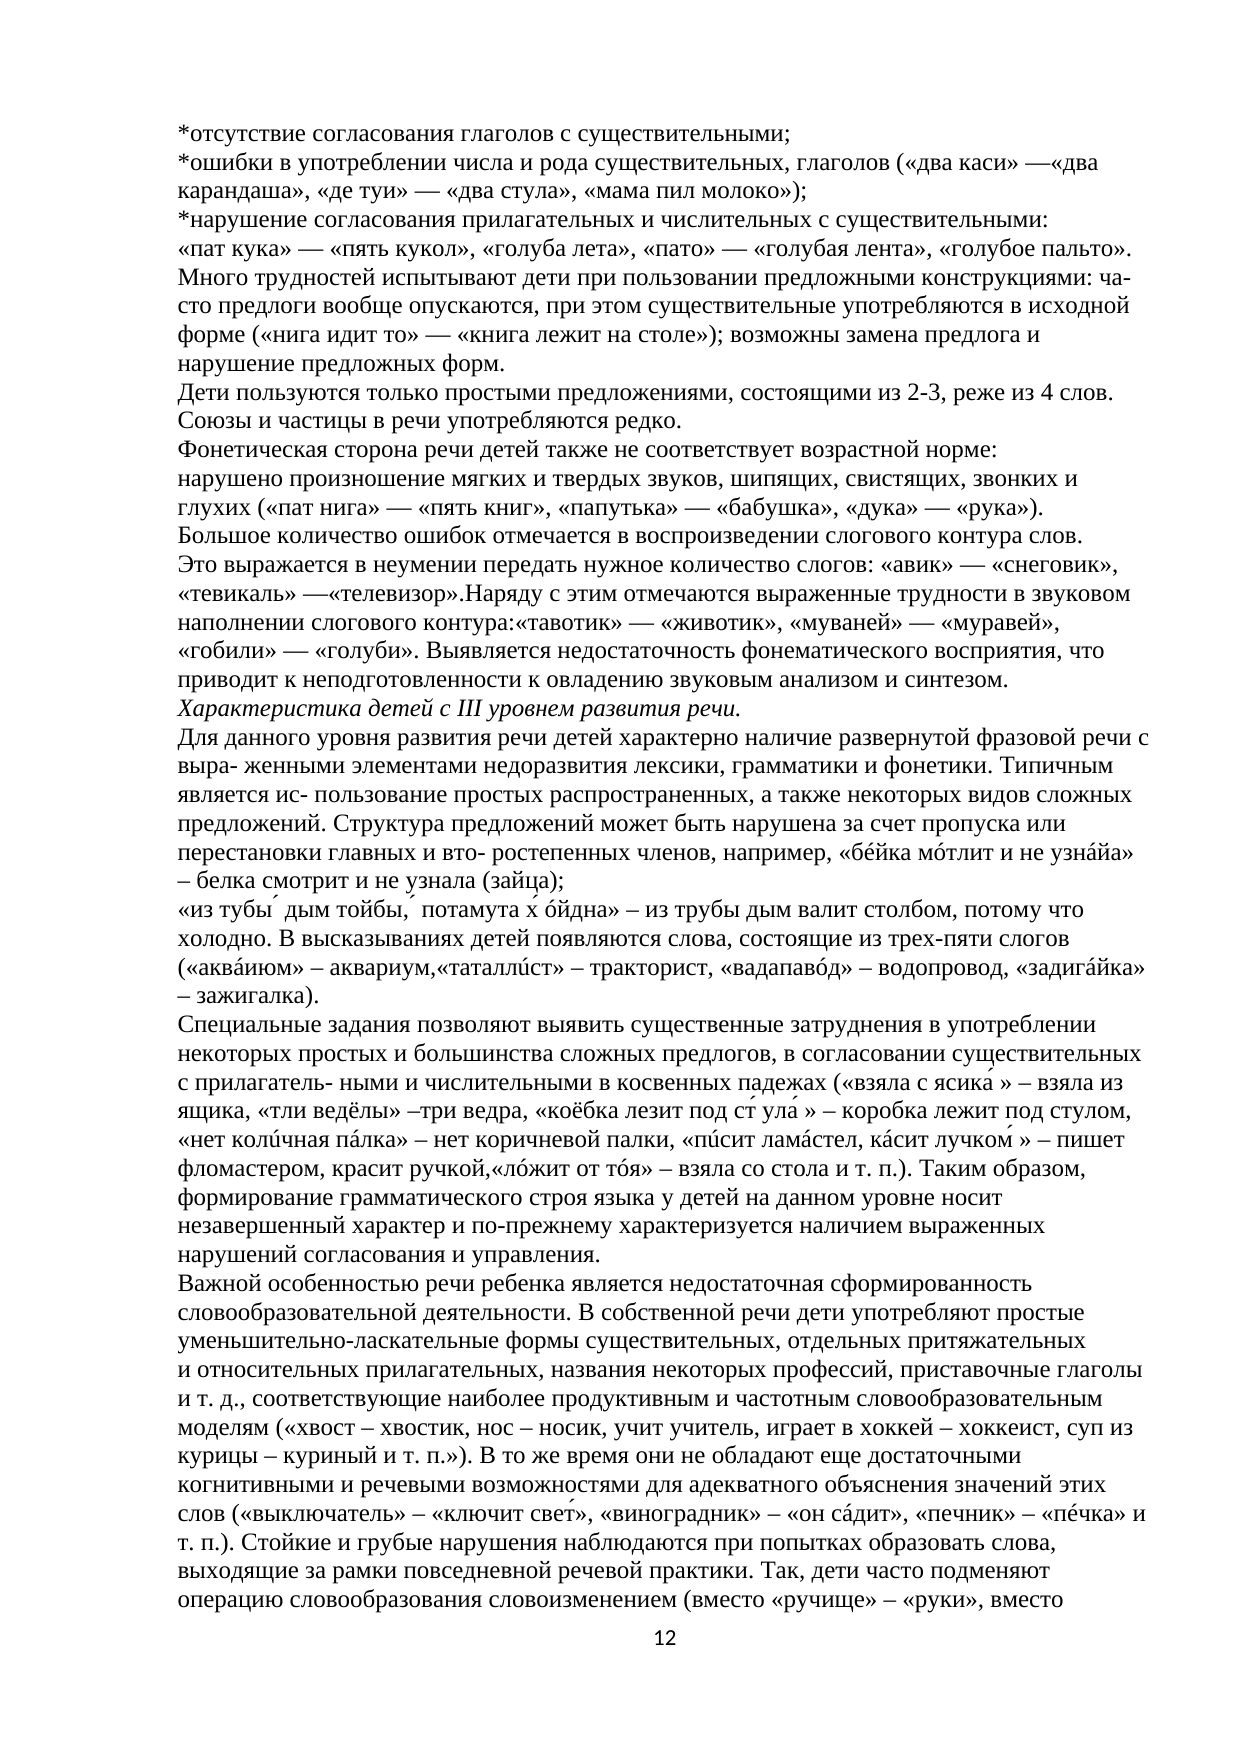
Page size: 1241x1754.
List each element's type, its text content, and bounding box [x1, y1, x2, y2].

text Важной особенностью речи ребенка является недостаточная сформированность [177, 1268, 1152, 1297]
text Характеристика детей с III уровнем развития речи. [177, 693, 1152, 722]
text «пат кука» — «пять кукол», «голуба лета», «пато» — «голубая лента», «голубое пальто». Много трудностей испытывают дети при пользовании предложными конструкциями: ча- сто предлоги вообще опускаются, при этом существительные употребляются в исходной форме («нига идит то» — «книга лежит на столе»); возможны замена предлога и нарушение предложных форм. [177, 233, 1152, 377]
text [177, 1354, 1152, 1613]
text Это выражается в неумении передать нужное количество слогов: «авик» — «снеговик», «тевикаль» —«телевизор».Наряду с этим отмечаются выраженные трудности в звуковом наполнении слогового контура:«тавотик» — «животик», «муваней» — «муравей», «гобили» — «голуби». Выявляется недостаточность фонематического восприятия, что приводит к неподготовленности к овладению звуковым анализом и синтезом. [177, 549, 1152, 693]
text нарушено произношение мягких и твердых звуков, шипящих, свистящих, звонких и глухих («пат нига» — «пять книг», «папутька» — «бабушка», «дука» — «рука»). [177, 463, 1152, 521]
text Для данного уровня развития речи детей характерно наличие развернутой фразовой речи с выра- женными элементами недоразвития лексики, грамматики и фонетики. Типичным является ис- пользование простых распространенных, а также некоторых видов сложных предложений. Структура предложений может быть нарушена за счет пропуска или перестановки главных и вто- ростепенных членов, например, «бéйка мóтлит и не узнáйа» – белка смотрит и не узнала (зайца); [177, 722, 1152, 894]
text *ошибки в употреблении числа и рода существительных, глаголов («два каси» —«два карандаша», «де туи» — «два стула», «мама пил молоко»); [177, 147, 1152, 204]
text словообразовательной деятельности. В собственной речи дети употребляют простые уменьшительно-ласкательные формы существительных, отдельных притяжательных [177, 1297, 1152, 1354]
text Дети пользуются только простыми предложениями, состоящими из 2-3, реже из 4 слов. Союзы и частицы в речи употребляются редко. [177, 377, 1152, 434]
text «из тубы ́ дым тойбы, ́ потамута х́ óйдна» – из трубы дым валит столбом, потому что холодно. В высказываниях детей появляются слова, состоящие из трех-пяти слогов («аквáиюм» – аквариум,«таталлúст» – тракторист, «вадапавóд» – водопровод, «задигáйка» – зажигалка). [177, 894, 1152, 1009]
text Большое количество ошибок отмечается в воспроизведении слогового контура слов. [177, 521, 1152, 549]
text Специальные задания позволяют выявить существенные затруднения в употреблении некоторых простых и большинства сложных предлогов, в согласовании существительных с прилагатель- ными и числительными в косвенных падежах («взяла с ясика́ » – взяла из ящика, «тли ведёлы» –три ведра, «коёбка лезит под ст́ ула́ » – коробка лежит под стулом, «нет колúчная пáлка» – нет коричневой палки, «пúсит ламáстел, кáсит лучком́ » – пишет фломастером, красит ручкой,«лóжит от тóя» – взяла со стола и т. п.). Таким образом, формирование грамматического строя языка у детей на данном уровне носит незавершенный характер и по-прежнему характеризуется наличием выраженных нарушений согласования и управления. [177, 1009, 1152, 1268]
text Фонетическая сторона речи детей также не соответствует возрастной норме: [177, 434, 1152, 463]
text *отсутствие согласования глаголов с существительными; [177, 118, 1152, 147]
text *нарушение согласования прилагательных и числительных с существительными: [177, 204, 1152, 233]
